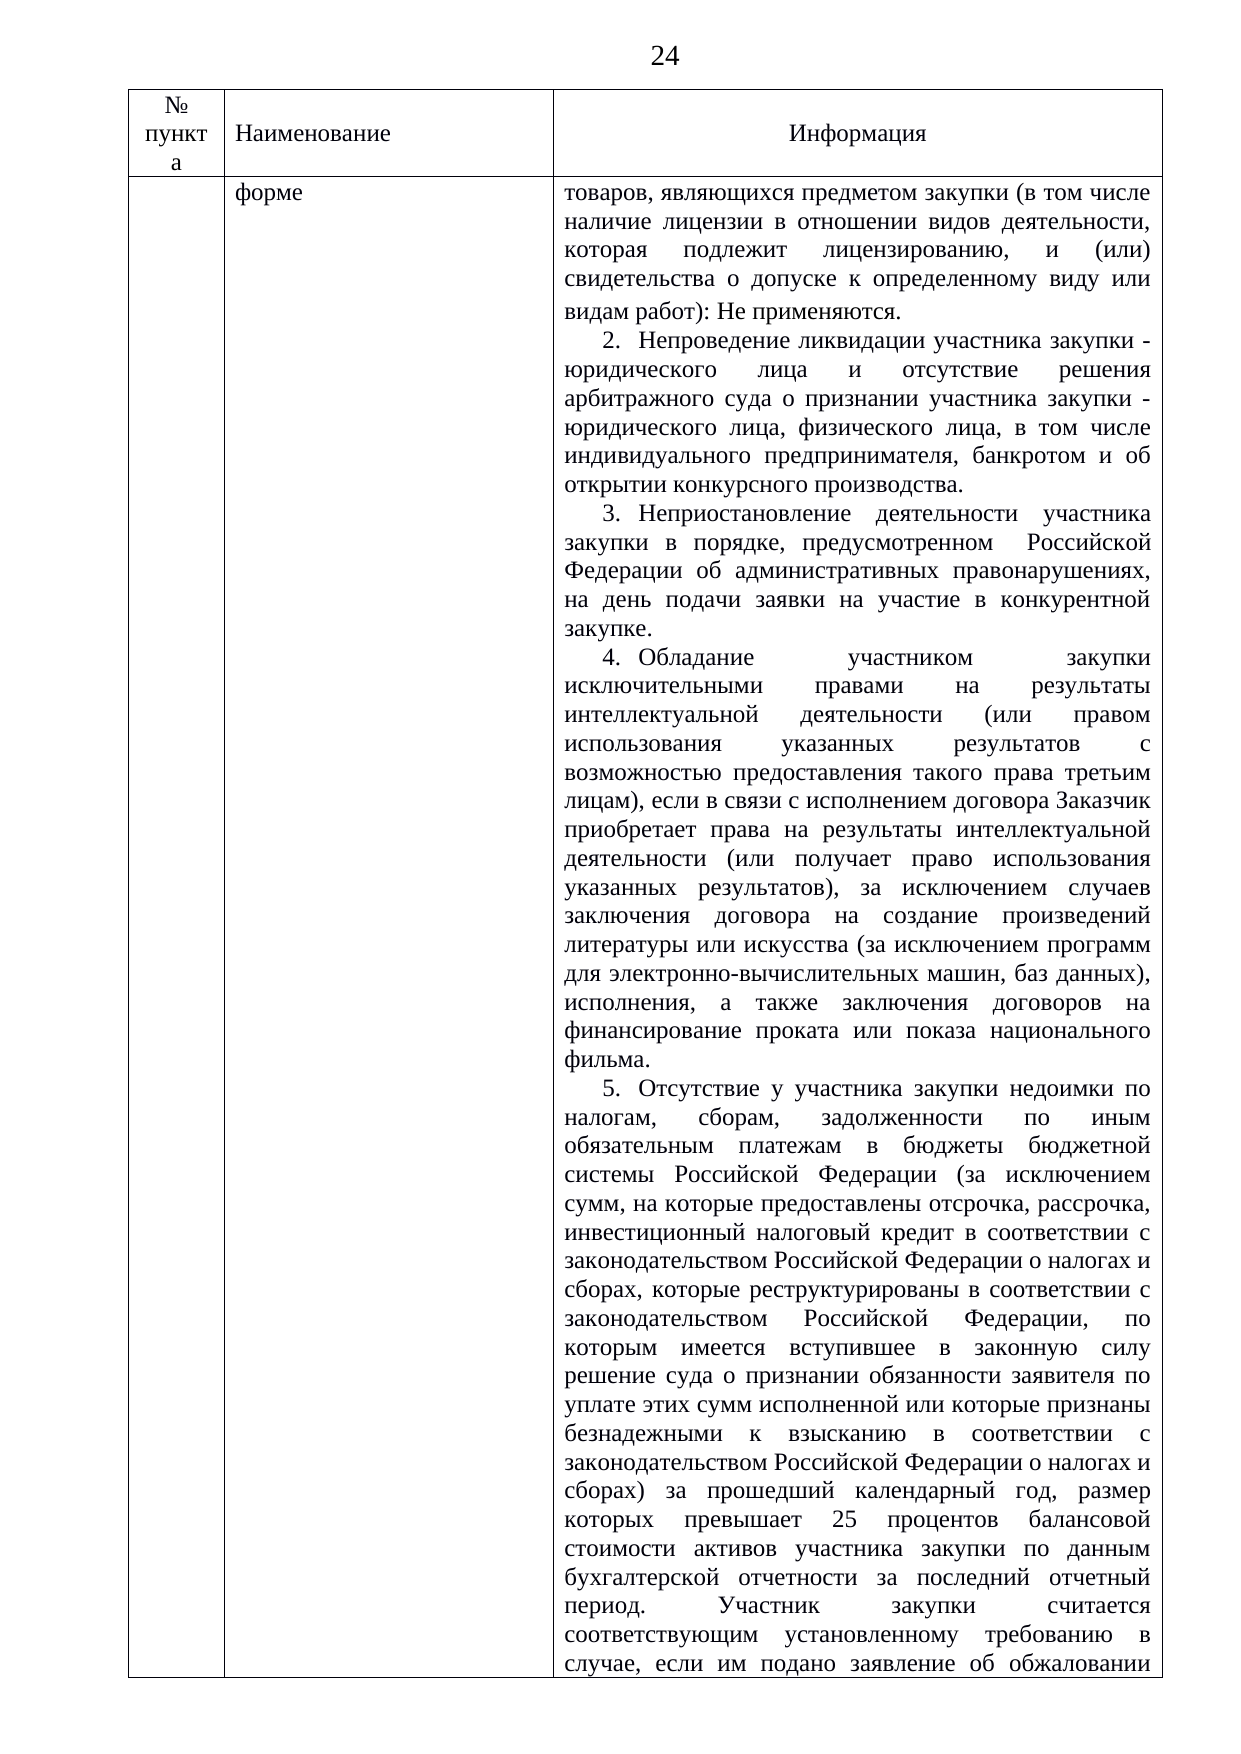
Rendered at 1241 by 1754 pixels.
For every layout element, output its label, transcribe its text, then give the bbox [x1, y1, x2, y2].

table_cell [129, 177, 224, 1677]
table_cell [225, 177, 553, 1677]
table_header № пункта [129, 90, 224, 176]
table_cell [554, 177, 1162, 1677]
table_header Информация [554, 90, 1162, 176]
table_header Наименование [225, 90, 553, 176]
